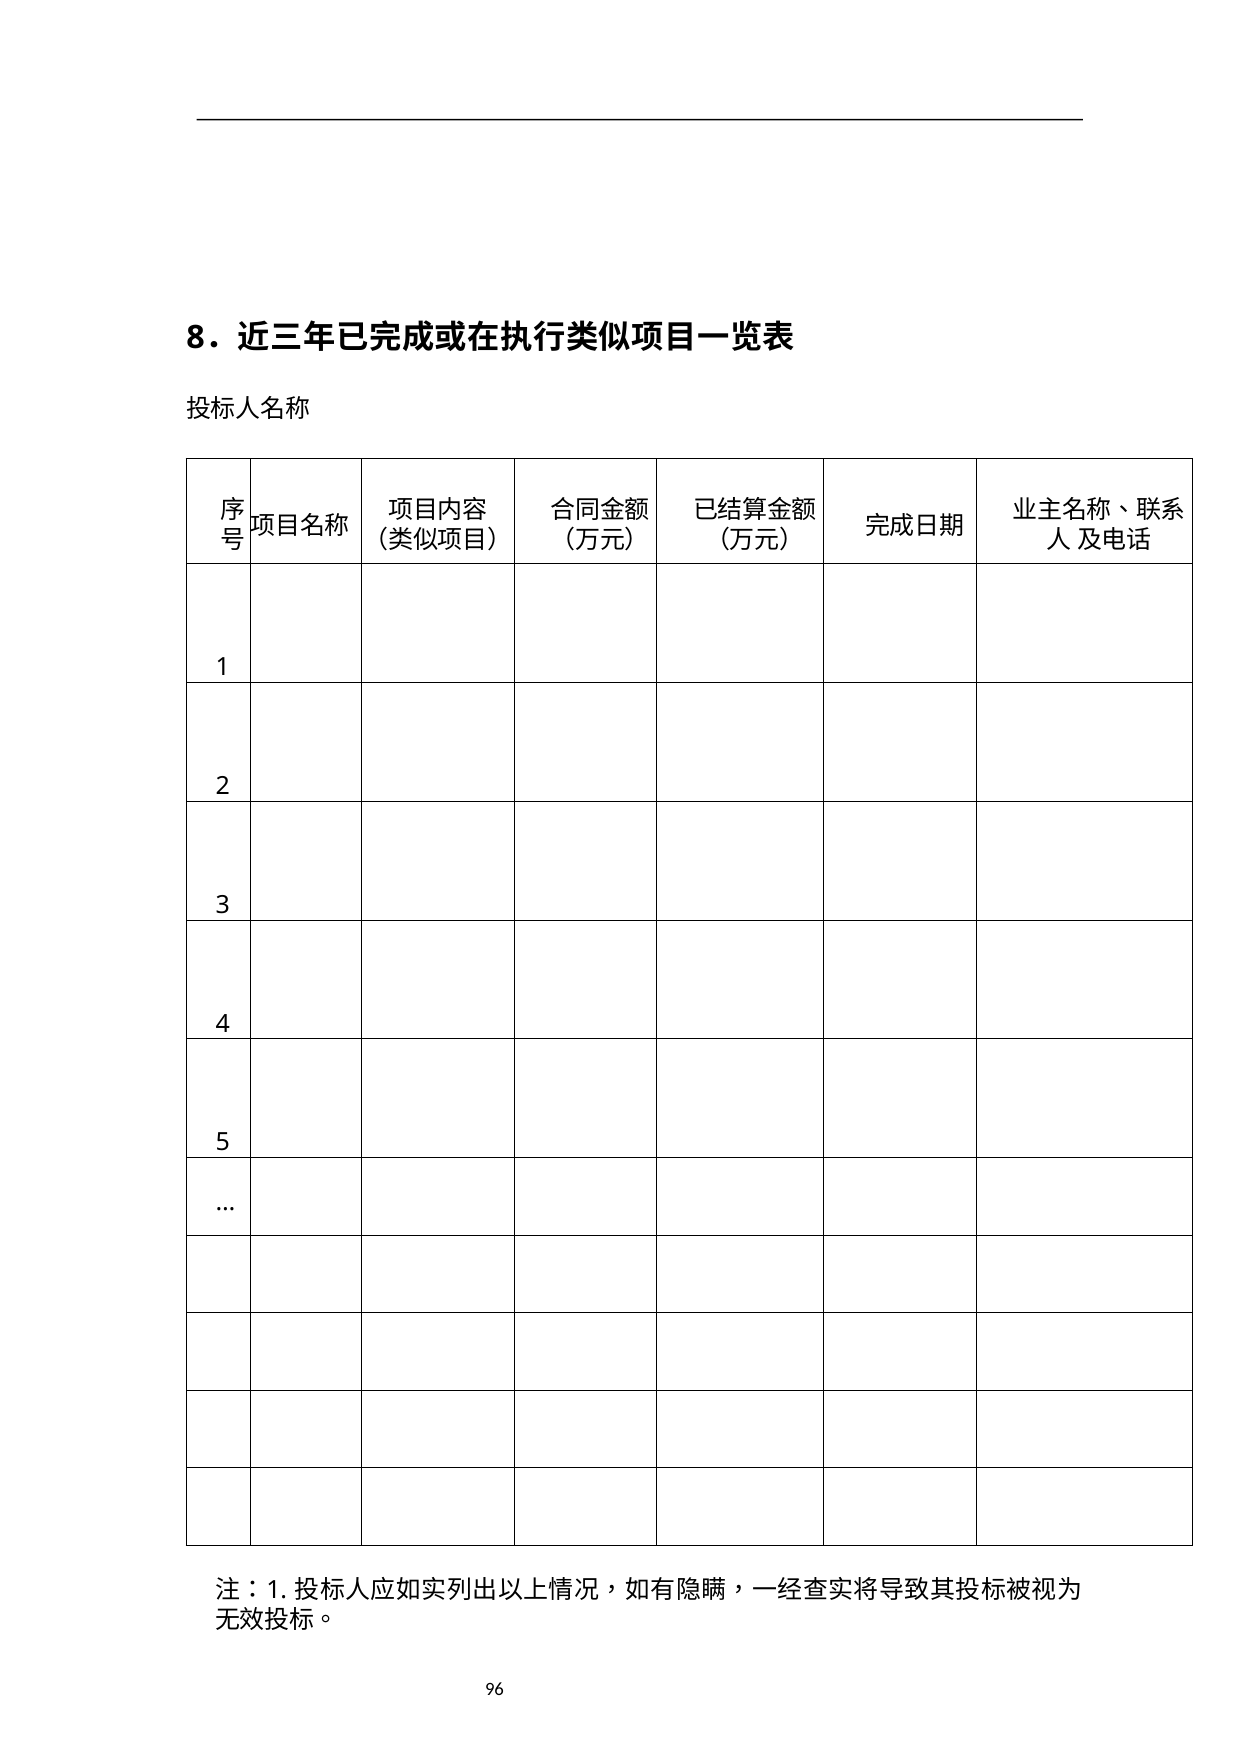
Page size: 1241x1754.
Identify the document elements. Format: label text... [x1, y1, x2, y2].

table_header 序号 [187, 459, 250, 563]
table_cell [977, 1313, 1192, 1389]
table_cell [251, 1313, 361, 1389]
table_cell [251, 802, 361, 919]
table_header 完成日期 [824, 459, 976, 563]
table_cell [515, 1468, 656, 1545]
table_cell [824, 1236, 976, 1312]
table_cell [515, 1158, 656, 1234]
table_cell [362, 1391, 514, 1467]
table_cell [977, 1039, 1192, 1157]
table_cell [977, 1236, 1192, 1312]
table_cell [187, 1313, 250, 1389]
table_cell [515, 921, 656, 1038]
table_cell [657, 921, 823, 1038]
table_cell [824, 921, 976, 1038]
table_cell [362, 802, 514, 919]
table_header 业主名称、联系人 及电话 [977, 459, 1192, 563]
table_cell [362, 1313, 514, 1389]
table_cell [251, 1236, 361, 1312]
table_cell [824, 1313, 976, 1389]
table_cell [657, 683, 823, 801]
table_cell … [187, 1158, 250, 1234]
table_cell 3 [187, 802, 250, 919]
table_cell [657, 1236, 823, 1312]
table_cell [187, 1236, 250, 1312]
table_cell [515, 683, 656, 801]
table_cell [824, 683, 976, 801]
table_cell [251, 1158, 361, 1234]
table_cell [362, 1039, 514, 1157]
table_cell 1 [187, 564, 250, 682]
table_cell [657, 1391, 823, 1467]
table_cell [824, 564, 976, 682]
table_cell [515, 564, 656, 682]
table_cell [251, 1468, 361, 1545]
table_cell [824, 1039, 976, 1157]
table_header 合同金额 （万元） [515, 459, 656, 563]
table_cell [977, 802, 1192, 919]
table_cell 2 [187, 683, 250, 801]
table_cell [977, 683, 1192, 801]
table_cell [657, 1039, 823, 1157]
table_cell [362, 1236, 514, 1312]
table_cell [515, 1313, 656, 1389]
table_cell [515, 1236, 656, 1312]
text 投标人名称 [186, 392, 1084, 423]
table_cell [362, 1158, 514, 1234]
table_cell [977, 1468, 1192, 1545]
table_cell [657, 564, 823, 682]
table_cell [977, 564, 1192, 682]
table_cell [251, 564, 361, 682]
table_cell [362, 921, 514, 1038]
table_cell [824, 1391, 976, 1467]
table_cell [657, 802, 823, 919]
table_cell [251, 1039, 361, 1157]
table_cell [187, 1391, 250, 1467]
table_cell [657, 1468, 823, 1545]
table_cell 4 [187, 921, 250, 1038]
table_cell [824, 1468, 976, 1545]
table_cell [657, 1313, 823, 1389]
table_header 项目名称 [251, 459, 361, 563]
table_cell [251, 683, 361, 801]
table_cell 5 [187, 1039, 250, 1157]
table_cell [515, 1391, 656, 1467]
table_cell [362, 1468, 514, 1545]
table_cell [251, 1391, 361, 1467]
table_cell [824, 1158, 976, 1234]
text 8．近三年已完成或在执行类似项目一览表 [186, 314, 1084, 358]
text 注：1. 投标人应如实列出以上情况，如有隐瞒，一经查实将导致其投标被视为 无效投标。 [215, 1574, 1084, 1636]
table_cell [977, 921, 1192, 1038]
table_cell [977, 1158, 1192, 1234]
table_cell [515, 1039, 656, 1157]
table_header 项目内容 （类似项目） [362, 459, 514, 563]
table_cell [977, 1391, 1192, 1467]
table_header 已结算金额 （万元） [657, 459, 823, 563]
table_cell [362, 683, 514, 801]
table_cell [187, 1468, 250, 1545]
table_cell [362, 564, 514, 682]
table_cell [824, 802, 976, 919]
table_cell [515, 802, 656, 919]
table_cell [251, 921, 361, 1038]
table_cell [657, 1158, 823, 1234]
